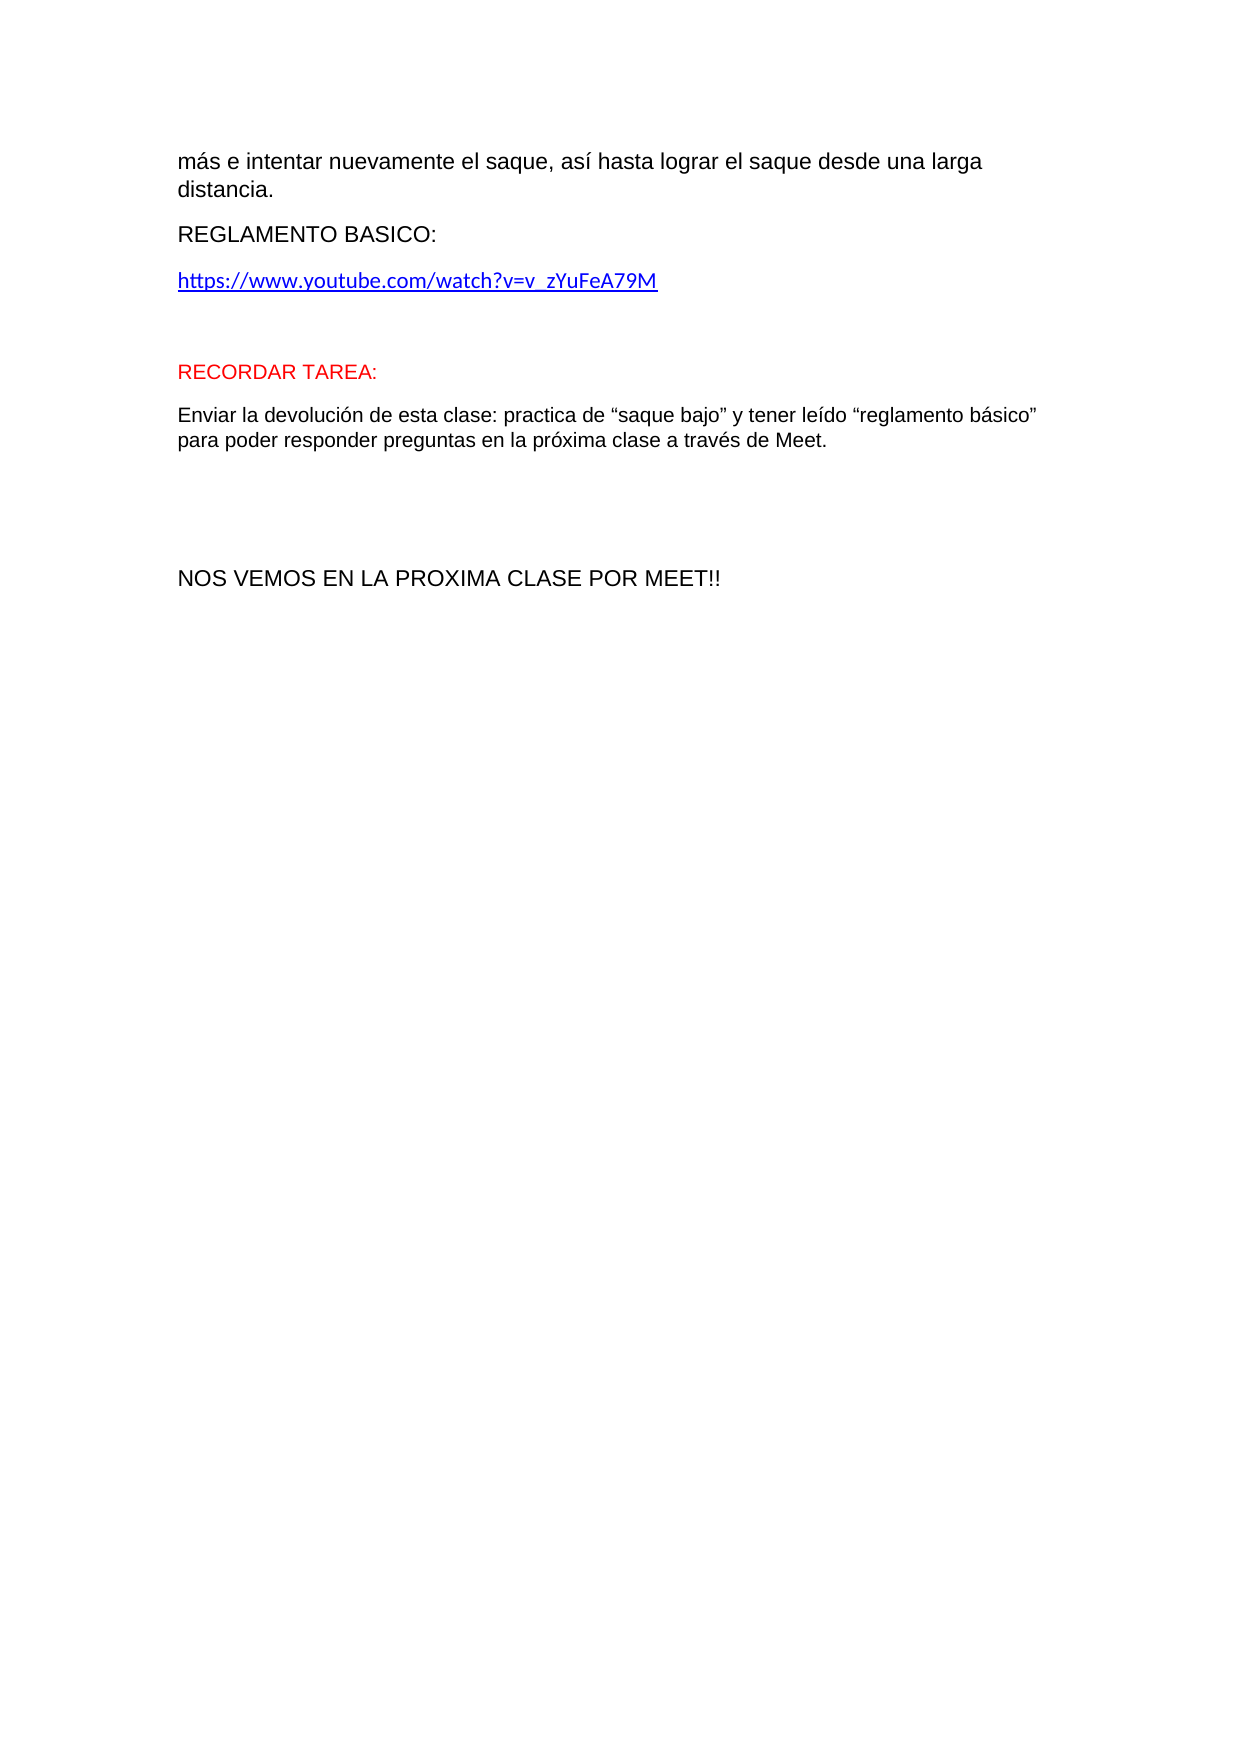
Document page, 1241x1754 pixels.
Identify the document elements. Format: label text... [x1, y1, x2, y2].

text RECORDAR TAREA: [177, 360, 1063, 384]
text Enviar la devolución de esta clase: practica de “saque bajo” y tener leído “reglamento básico” para poder responder preguntas en la próxima clase a través de Meet. [177, 402, 1063, 452]
text NOS VEMOS EN LA PROXIMA CLASE POR MEET!! [177, 564, 1063, 591]
text https://www.youtube.com/watch?v=v_zYuFeA79M [177, 266, 1063, 294]
text REGLAMENTO BASICO: [177, 221, 1063, 247]
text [177, 148, 1063, 202]
